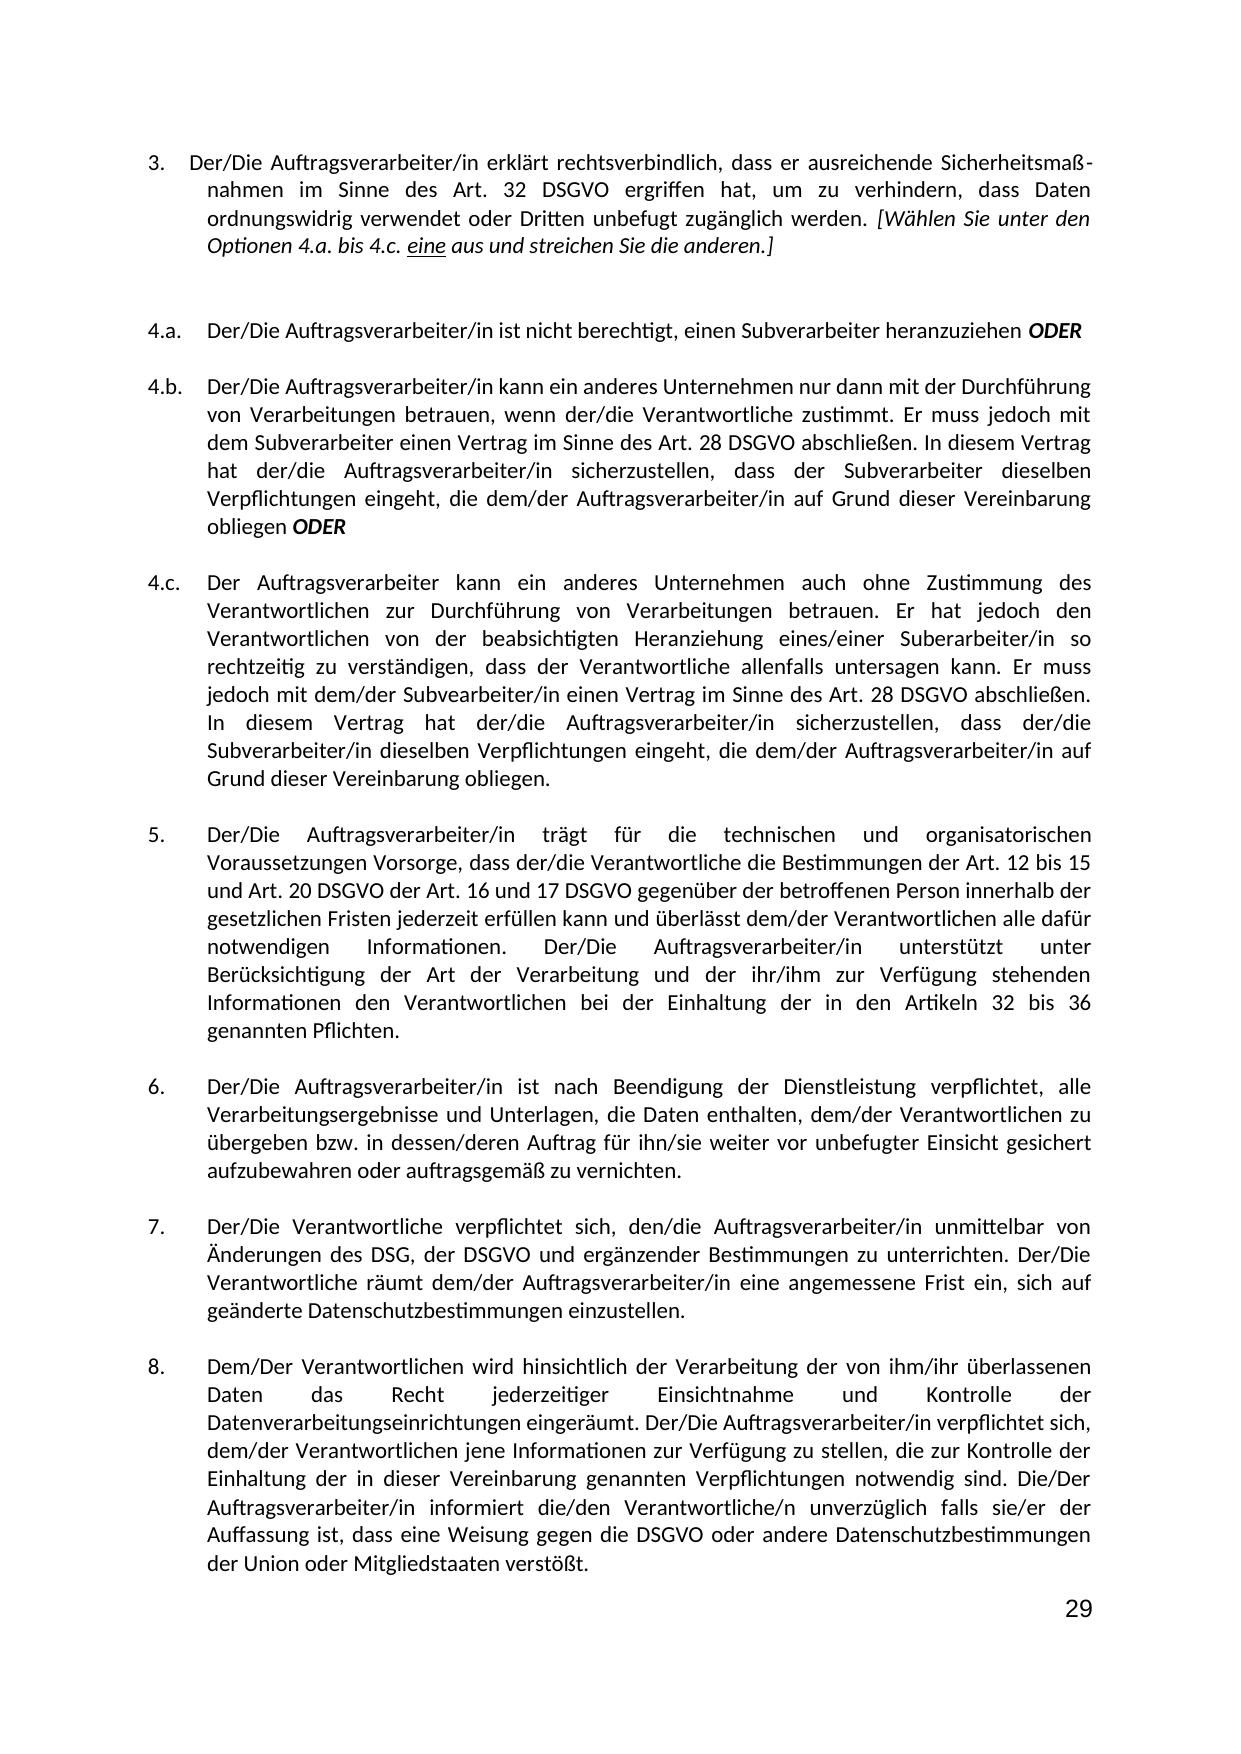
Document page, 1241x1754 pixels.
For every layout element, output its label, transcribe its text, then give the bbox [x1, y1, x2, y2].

text 8. Dem/Der Verantwortlichen wird hinsichtlich der Verarbeitung der von ihm/ihr überlassenen Daten das Recht jederzeitiger Einsichtnahme und Kontrolle der Datenverarbeitungseinrichtungen eingeräumt. Der/Die Auftragsverarbeiter/in verpflichtet sich, dem/der Verantwortlichen jene Informationen zur Verfügung zu stellen, die zur Kontrolle der Einhaltung der in dieser Vereinbarung genannten Verpflichtungen notwendig sind. Die/Der Auftragsverarbeiter/in informiert die/den Verantwortliche/n unverzüglich falls sie/er der Auffassung ist, dass eine Weisung gegen die DSGVO oder andere Datenschutzbestimmungen der Union oder Mitgliedstaaten verstößt. [148, 1352, 1093, 1577]
text 5. Der/Die Auftragsverarbeiter/in trägt für die technischen und organisatorischen Voraussetzungen Vorsorge, dass der/die Verantwortliche die Bestimmungen der Art. 12 bis 15 und Art. 20 DSGVO der Art. 16 und 17 DSGVO gegenüber der betroffenen Person innerhalb der gesetzlichen Fristen jederzeit erfüllen kann und überlässt dem/der Verantwortlichen alle dafür notwendigen Informationen. Der/Die Auftragsverarbeiter/in unterstützt unter Berücksichtigung der Art der Verarbeitung und der ihr/ihm zur Verfügung stehenden Informationen den Verantwortlichen bei der Einhaltung der in den Artikeln 32 bis 36 genannten Pflichten. [148, 820, 1093, 1044]
text 3. Der/Die Auftragsverarbeiter/in erklärt rechtsverbindlich, dass er ausreichende Sicherheitsmaßnahmen im Sinne des Art. 32 DSGVO ergriffen hat, um zu verhindern, dass Daten ordnungswidrig verwendet oder Dritten unbefugt zugänglich werden. [Wählen Sie unter den Optionen 4.a. bis 4.c. eine aus und streichen Sie die anderen.] [148, 148, 1093, 260]
text 6. Der/Die Auftragsverarbeiter/in ist nach Beendigung der Dienstleistung verpflichtet, alle Verarbeitungsergebnisse und Unterlagen, die Daten enthalten, dem/der Verantwortlichen zu übergeben bzw. in dessen/deren Auftrag für ihn/sie weiter vor unbefugter Einsicht gesichert aufzubewahren oder auftragsgemäß zu vernichten. [148, 1072, 1093, 1184]
text 4.c. Der Auftragsverarbeiter kann ein anderes Unternehmen auch ohne Zustimmung des Verantwortlichen zur Durchführung von Verarbeitungen betrauen. Er hat jedoch den Verantwortlichen von der beabsichtigten Heranziehung eines/einer Suberarbeiter/in so rechtzeitig zu verständigen, dass der Verantwortliche allenfalls untersagen kann. Er muss jedoch mit dem/der Subvearbeiter/in einen Vertrag im Sinne des Art. 28 DSGVO abschließen. In diesem Vertrag hat der/die Auftragsverarbeiter/in sicherzustellen, dass der/die Subverarbeiter/in dieselben Verpflichtungen eingeht, die dem/der Auftragsverarbeiter/in auf Grund dieser Vereinbarung obliegen. [148, 568, 1093, 792]
text 4.b. Der/Die Auftragsverarbeiter/in kann ein anderes Unternehmen nur dann mit der Durchführung von Verarbeitungen betrauen, wenn der/die Verantwortliche zustimmt. Er muss jedoch mit dem Subverarbeiter einen Vertrag im Sinne des Art. 28 DSGVO abschließen. In diesem Vertrag hat der/die Auftragsverarbeiter/in sicherzustellen, dass der Subverarbeiter dieselben Verpflichtungen eingeht, die dem/der Auftragsverarbeiter/in auf Grund dieser Vereinbarung obliegen ODER [148, 372, 1093, 540]
text 7. Der/Die Verantwortliche verpflichtet sich, den/die Auftragsverarbeiter/in unmittelbar von Änderungen des DSG, der DSGVO und ergänzender Bestimmungen zu unterrichten. Der/Die Verantwortliche räumt dem/der Auftragsverarbeiter/in eine angemessene Frist ein, sich auf geänderte Datenschutzbestimmungen einzustellen. [148, 1212, 1093, 1324]
text 4.a. Der/Die Auftragsverarbeiter/in ist nicht berechtigt, einen Subverarbeiter heranzuziehen ODER [148, 316, 1093, 344]
